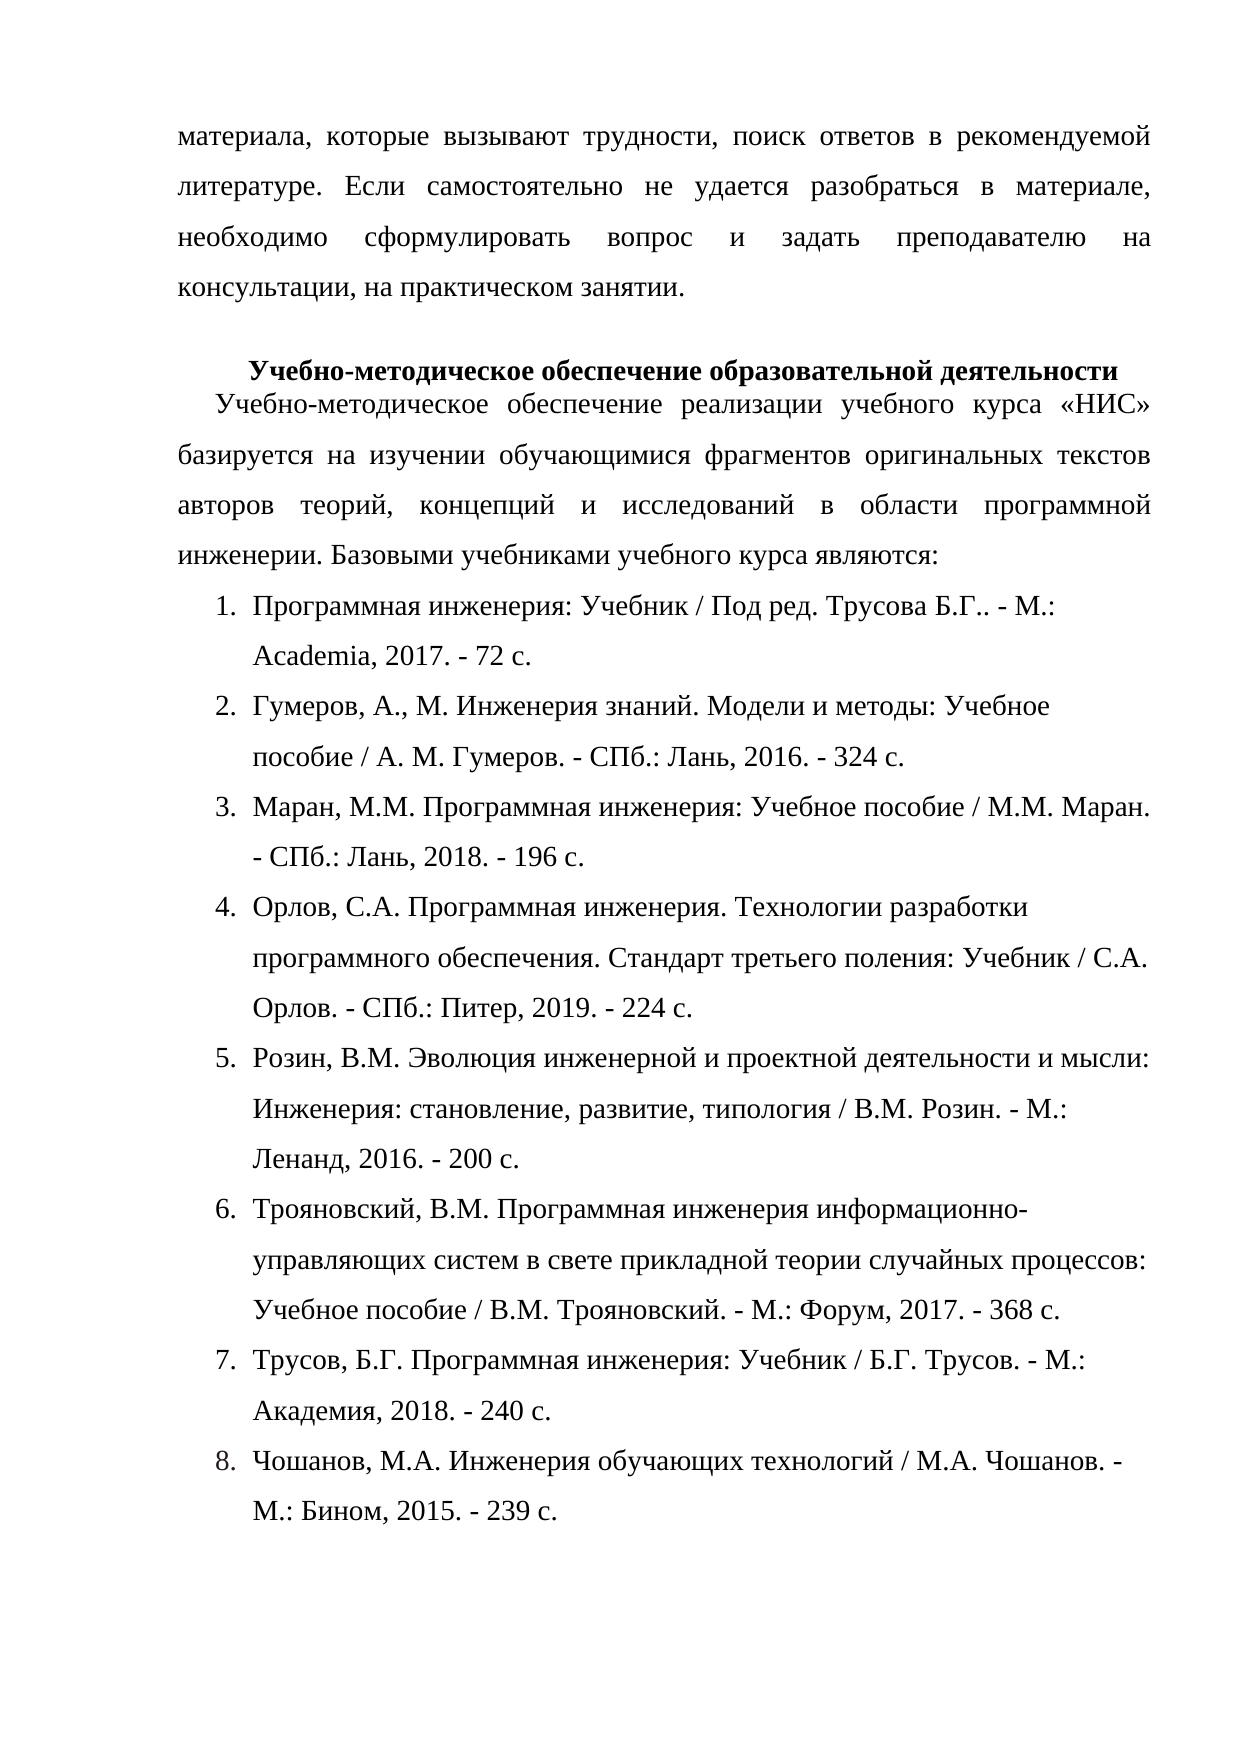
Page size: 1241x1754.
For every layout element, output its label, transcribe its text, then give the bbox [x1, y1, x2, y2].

list Орлов, С.А. Программная инженерия. Технологии разработки программного обеспечения. Стандарт третьего поления: Учебник / С.А. Орлов. - СПб.: Питер, 2019. - 224 c. [215, 889, 1152, 1024]
list Гумеров, А., М. Инженерия знаний. Модели и методы: Учебное пособие / А. М. Гумеров. - СПб.: Лань, 2016. - 324 c. [215, 688, 1152, 772]
list Маран, М.М. Программная инженерия: Учебное пособие / М.М. Маран. - СПб.: Лань, 2018. - 196 c. [215, 789, 1152, 873]
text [177, 118, 1152, 303]
list Чошанов, М.А. Инженерия обучающих технологий / М.А. Чошанов. - М.: Бином, 2015. - 239 c. [215, 1443, 1152, 1527]
list Трояновский, В.М. Программная инженерия информационно-управляющих систем в свете прикладной теории случайных процессов: Учебное пособие / В.М. Трояновский. - М.: Форум, 2017. - 368 c. [215, 1191, 1152, 1326]
list Трусов, Б.Г. Программная инженерия: Учебник / Б.Г. Трусов. - М.: Академия, 2018. - 240 c. [215, 1342, 1152, 1426]
text Учебно-методическое обеспечение образовательной деятельности [177, 353, 1152, 386]
list Программная инженерия: Учебник / Под ред. Трусова Б.Г.. - М.: Academia, 2017. - 72 c. [215, 588, 1152, 672]
text Учебно-методическое обеспечение реализации учебного курса «НИС» базируется на изучении обучающимися фрагментов оригинальных текстов авторов теорий, концепций и исследований в области программной инженерии. Базовыми учебниками учебного курса являются: [177, 386, 1152, 571]
list Розин, В.М. Эволюция инженерной и проектной деятельности и мысли: Инженерия: становление, развитие, типология / В.М. Розин. - М.: Ленанд, 2016. - 200 c. [215, 1041, 1152, 1175]
